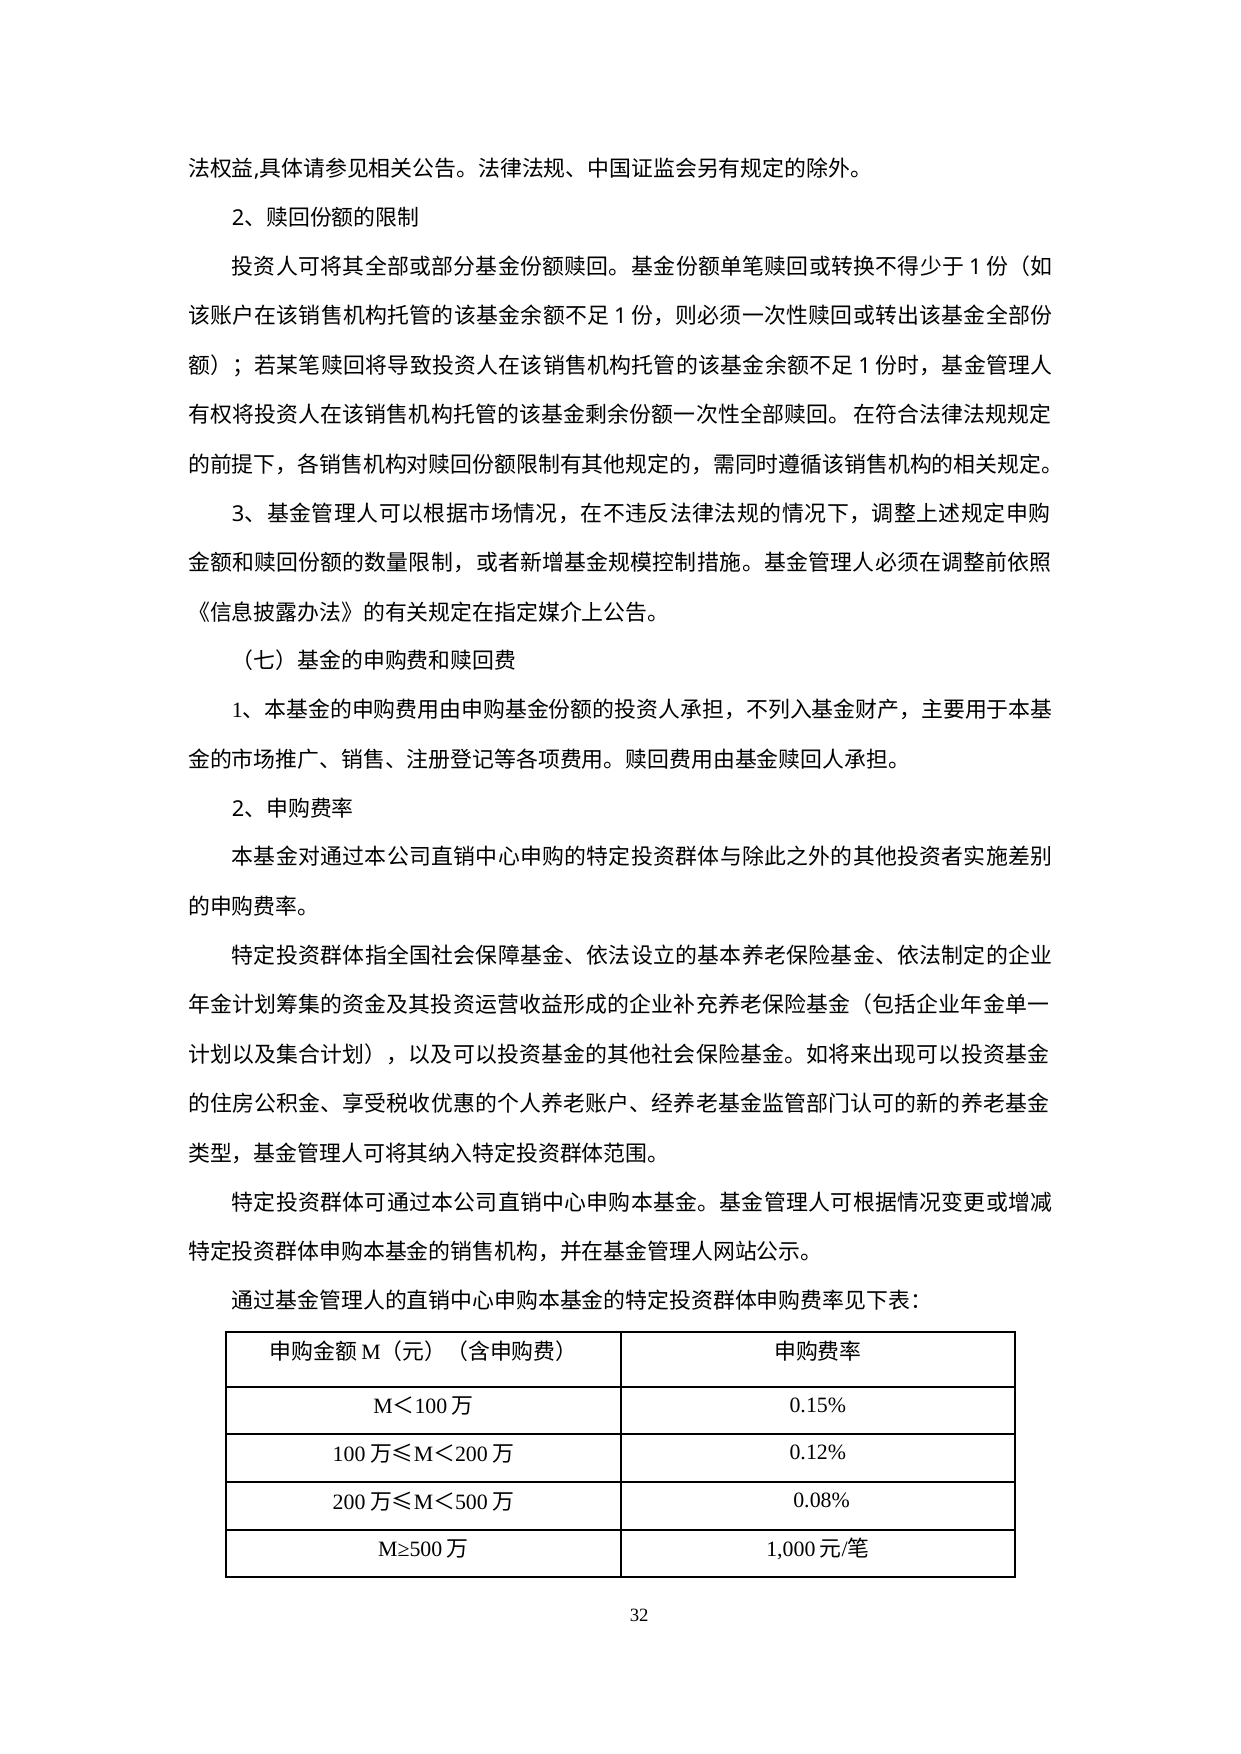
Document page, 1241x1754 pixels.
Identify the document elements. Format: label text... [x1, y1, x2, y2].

table_cell M≥500万 [227, 1531, 620, 1576]
text 投资人可将其全部或部分基金份额赎回。基金份额单笔赎回或转换不得少于1份（如该账户在该销售机构托管的该基金余额不足1份，则必须一次性赎回或转出该基金全部份额）；若某笔赎回将导致投资人在该销售机构托管的该基金余额不足1份时，基金管理人有权将投资人在该销售机构托管的该基金剩余份额一次性全部赎回。在符合法律法规规定的前提下，各销售机构对赎回份额限制有其他规定的，需同时遵循该销售机构的相关规定。 [188, 248, 1052, 479]
text 本基金对通过本公司直销中心申购的特定投资群体与除此之外的其他投资者实施差别的申购费率。 [188, 839, 1052, 921]
table_header 申购金额M（元）（含申购费） [227, 1333, 620, 1386]
table_cell 0.15% [622, 1388, 1014, 1433]
table_cell 0.12% [622, 1435, 1014, 1481]
text 2、申购费率 [188, 790, 1052, 823]
table_cell 200万≤M＜500万 [227, 1483, 620, 1528]
table_cell 100万≤M＜200万 [227, 1435, 620, 1481]
table_cell M＜100万 [227, 1388, 620, 1433]
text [188, 150, 1052, 183]
text （七）基金的申购费和赎回费 [188, 643, 1052, 676]
text 特定投资群体指全国社会保障基金、依法设立的基本养老保险基金、依法制定的企业年金计划筹集的资金及其投资运营收益形成的企业补充养老保险基金（包括企业年金单一计划以及集合计划），以及可以投资基金的其他社会保险基金。如将来出现可以投资基金的住房公积金、享受税收优惠的个人养老账户、经养老基金监管部门认可的新的养老基金类型，基金管理人可将其纳入特定投资群体范围。 [188, 937, 1052, 1168]
text 特定投资群体可通过本公司直销中心申购本基金。基金管理人可根据情况变更或增减特定投资群体申购本基金的销售机构，并在基金管理人网站公示。 [188, 1184, 1052, 1266]
text 3、基金管理人可以根据市场情况，在不违反法律法规的情况下，调整上述规定申购金额和赎回份额的数量限制，或者新增基金规模控制措施。基金管理人必须在调整前依照《信息披露办法》的有关规定在指定媒介上公告。 [188, 495, 1052, 627]
table_cell 1,000元/笔 [622, 1531, 1014, 1576]
text 2、赎回份额的限制 [188, 199, 1052, 232]
text 1、本基金的申购费用由申购基金份额的投资人承担，不列入基金财产，主要用于本基金的市场推广、销售、注册登记等各项费用。赎回费用由基金赎回人承担。 [188, 692, 1052, 774]
table_header 申购费率 [622, 1333, 1014, 1386]
text 通过基金管理人的直销中心申购本基金的特定投资群体申购费率见下表： [188, 1282, 1052, 1315]
table_cell 0.08% [622, 1483, 1014, 1528]
